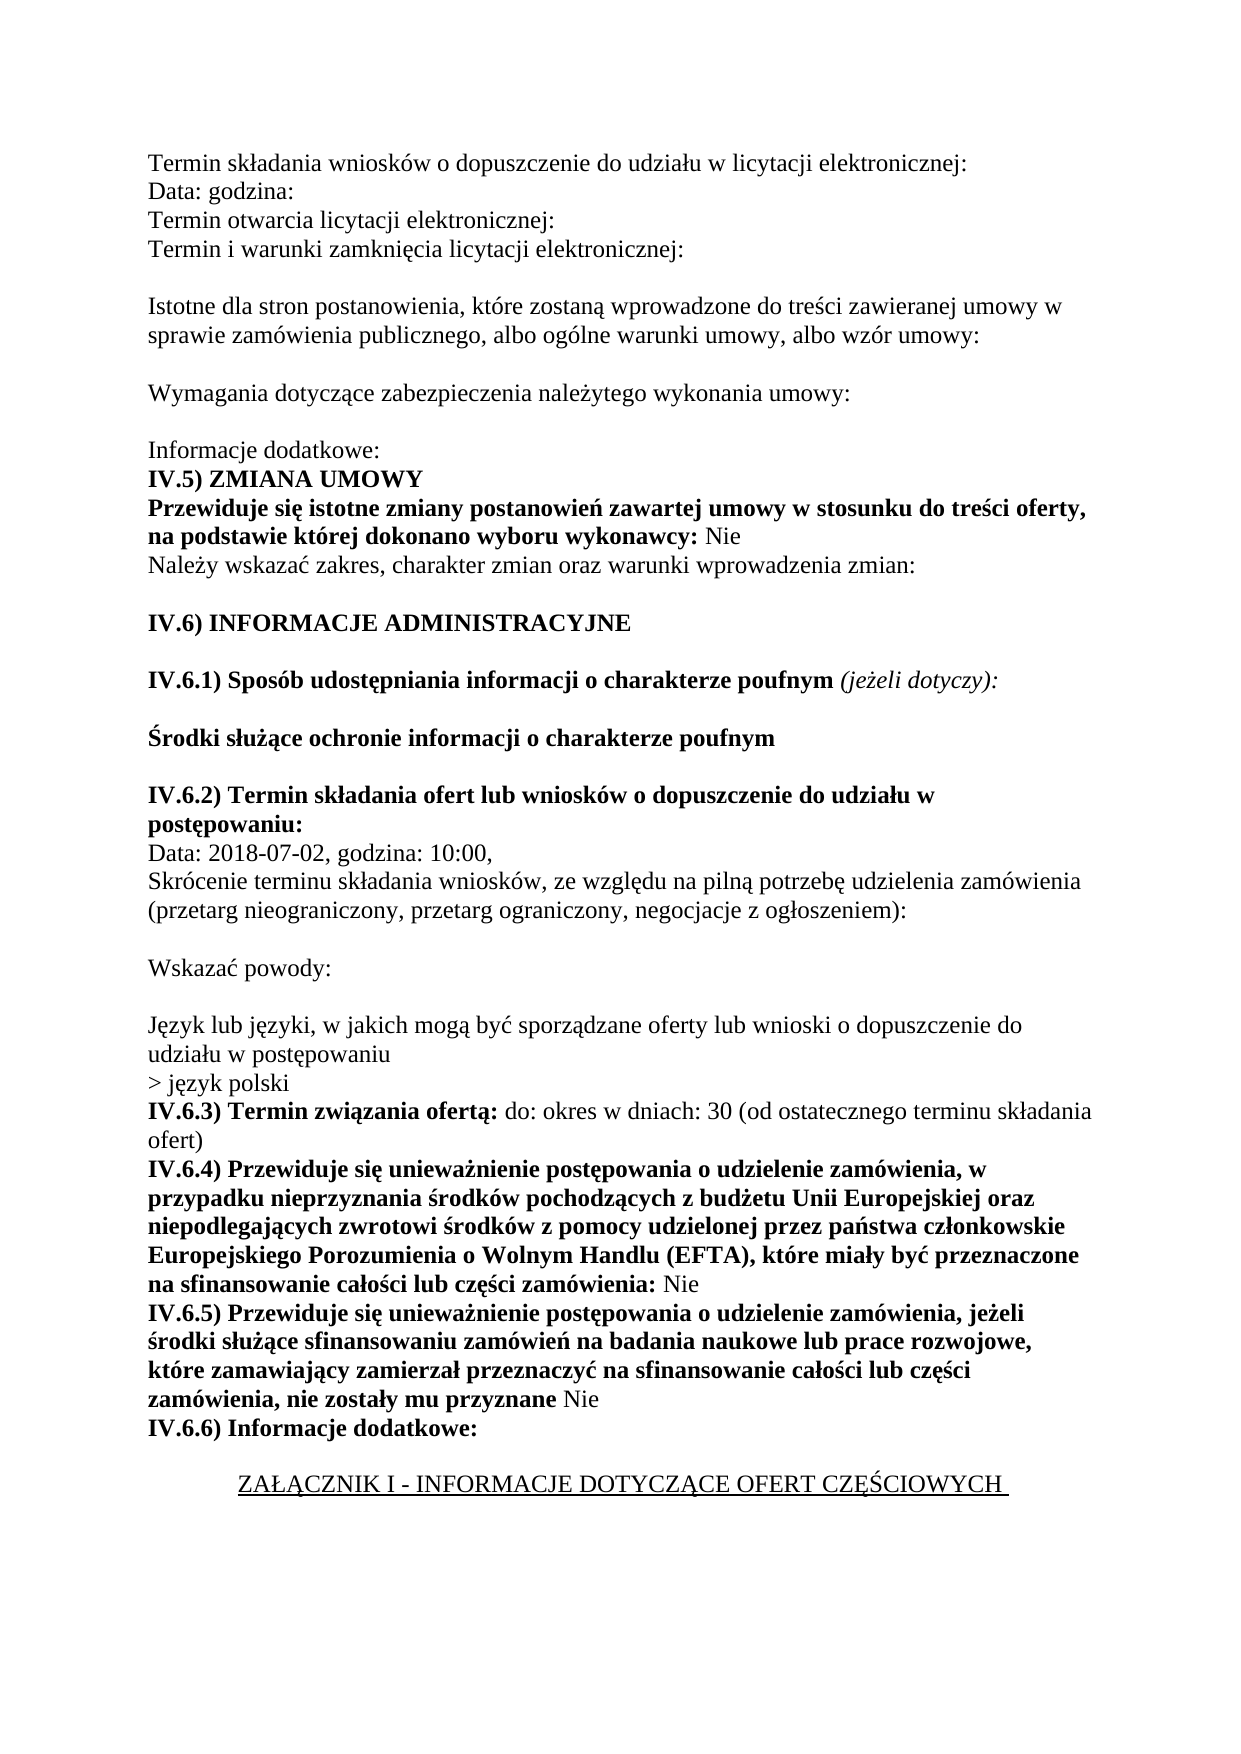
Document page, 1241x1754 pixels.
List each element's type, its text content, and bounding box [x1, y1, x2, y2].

text Informacje dodatkowe: [148, 406, 1093, 464]
text Wymagania dotyczące zabezpieczenia należytego wykonania umowy: [148, 349, 1093, 406]
text ZAŁĄCZNIK I - INFORMACJE DOTYCZĄCE OFERT CZĘŚCIOWYCH [148, 1469, 1093, 1498]
text IV.5) ZMIANA UMOWY Przewiduje się istotne zmiany postanowień zawartej umowy w stosunku do treści oferty, na podstawie której dokonano wyboru wykonawcy: Nie Należy wskazać zakres, charakter zmian oraz warunki wprowadzenia zmian: IV.6) INFORMACJE ADMINISTRACYJNE IV.6.1) Sposób udostępniania informacji o charakterze poufnym (jeżeli dotyczy): Środki służące ochronie informacji o charakterze poufnym IV.6.2) Termin składania ofert lub wniosków o dopuszczenie do udziału w postępowaniu: Data: 2018-07-02, godzina: 10:00, Skrócenie terminu składania wniosków, ze względu na pilną potrzebę udzielenia zamówienia (przetarg nieograniczony, przetarg ograniczony, negocjacje z ogłoszeniem): Wskazać powody: Język lub języki, w jakich mogą być sporządzane oferty lub wnioski o dopuszczenie do udziału w postępowaniu > język polski IV.6.3) Termin związania ofertą: do: okres w dniach: 30 (od ostatecznego terminu składania ofert) IV.6.4) Przewiduje się unieważnienie postępowania o udzielenie zamówienia, w przypadku nieprzyznania środków pochodzących z budżetu Unii Europejskiej oraz niepodlegających zwrotowi środków z pomocy udzielonej przez państwa członkowskie Europejskiego Porozumienia o Wolnym Handlu (EFTA), które miały być przeznaczone na sfinansowanie całości lub części zamówienia: Nie IV.6.5) Przewiduje się unieważnienie postępowania o udzielenie zamówienia, jeżeli środki służące sfinansowaniu zamówień na badania naukowe lub prace rozwojowe, które zamawiający zamierzał przeznaczyć na sfinansowanie całości lub części zamówienia, nie zostały mu przyznane Nie IV.6.6) Informacje dodatkowe: [148, 464, 1093, 1469]
text Istotne dla stron postanowienia, które zostaną wprowadzone do treści zawieranej umowy w sprawie zamówienia publicznego, albo ogólne warunki umowy, albo wzór umowy: [148, 263, 1093, 349]
text Termin składania wniosków o dopuszczenie do udziału w licytacji elektronicznej: Data: godzina: Termin otwarcia licytacji elektronicznej: [148, 148, 1093, 234]
text Termin i warunki zamknięcia licytacji elektronicznej: [148, 234, 1093, 263]
